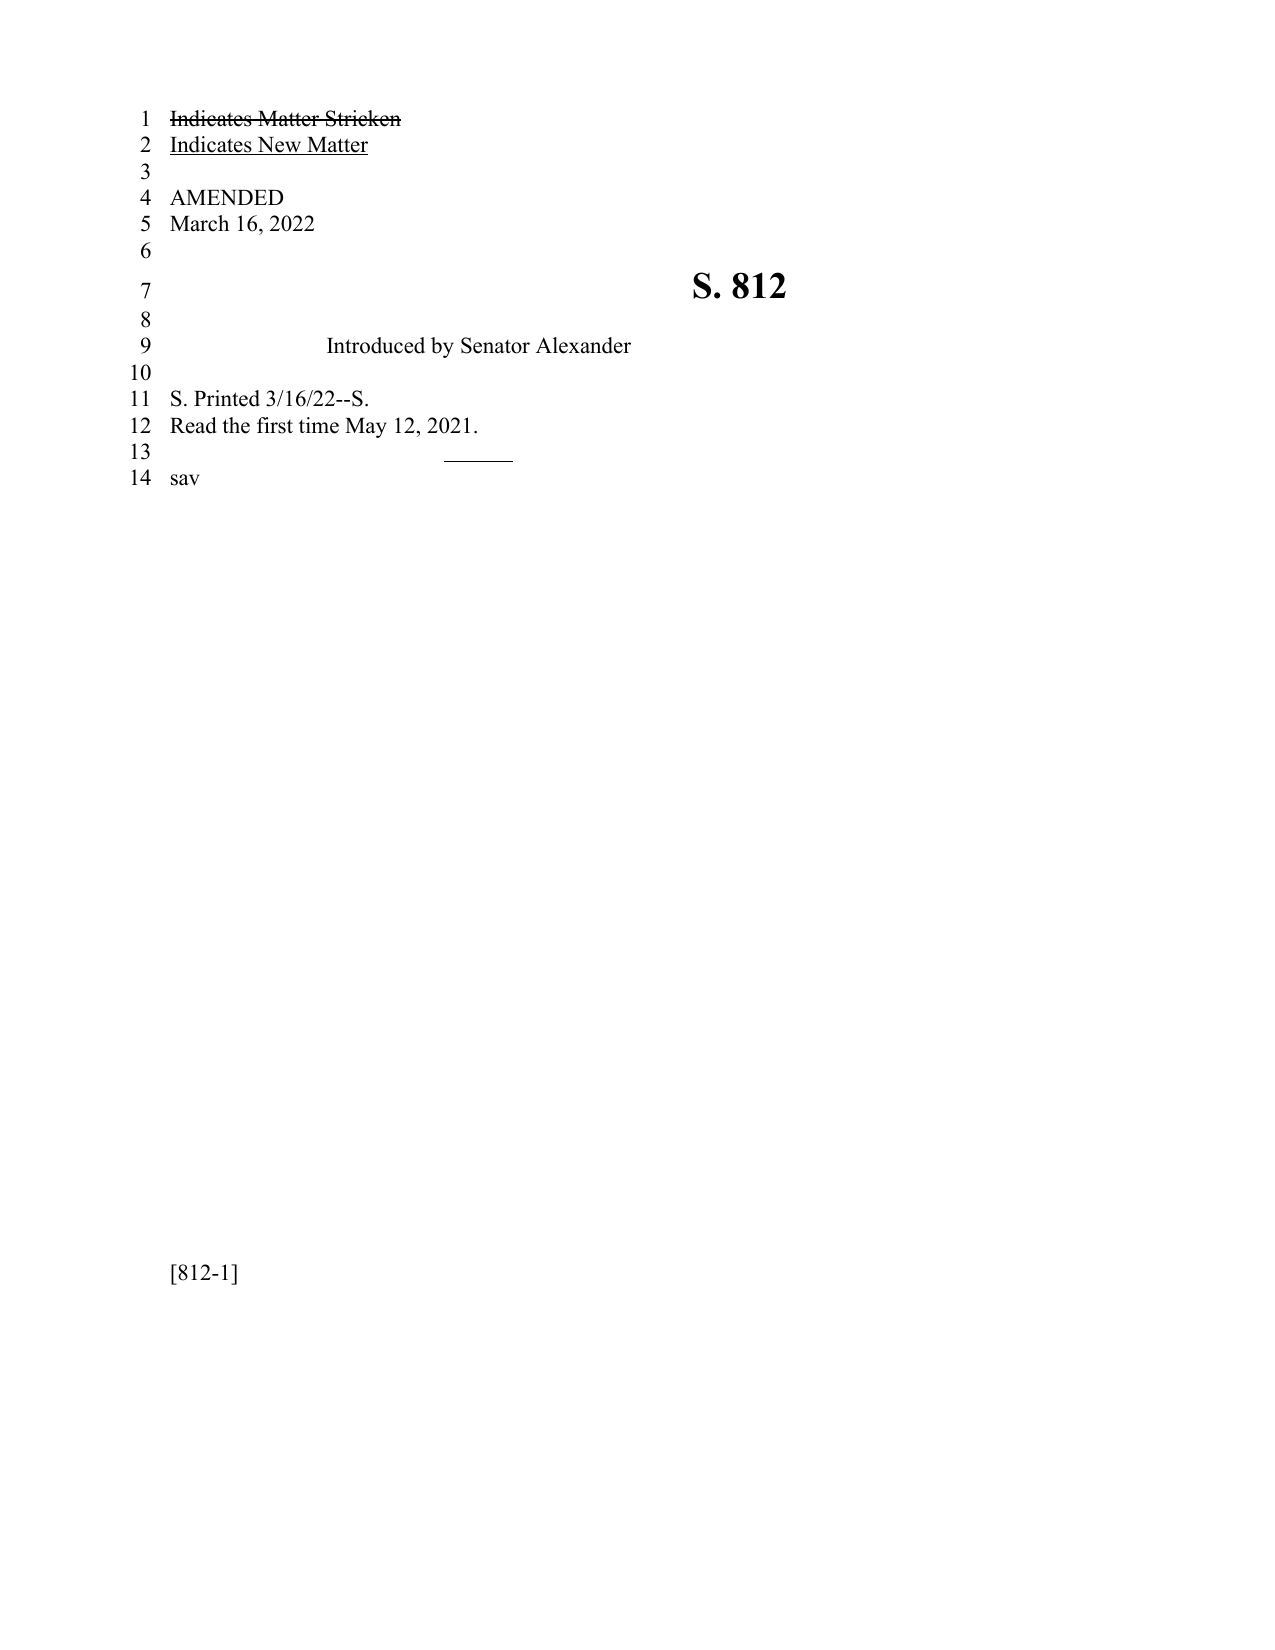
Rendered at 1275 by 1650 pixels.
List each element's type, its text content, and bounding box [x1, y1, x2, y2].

text March 16, 2022 [169, 210, 787, 237]
text sav [169, 464, 787, 491]
text Indicates Matter Stricken [169, 105, 787, 131]
text AMENDED [169, 184, 787, 210]
text Introduced by Senator Alexander [169, 333, 787, 359]
text Indicates New Matter [169, 131, 787, 158]
text S. Printed 3/16/22--S. [169, 385, 787, 412]
text Read the first time May 12, 2021. [169, 412, 787, 438]
text S. 812 [169, 263, 787, 306]
